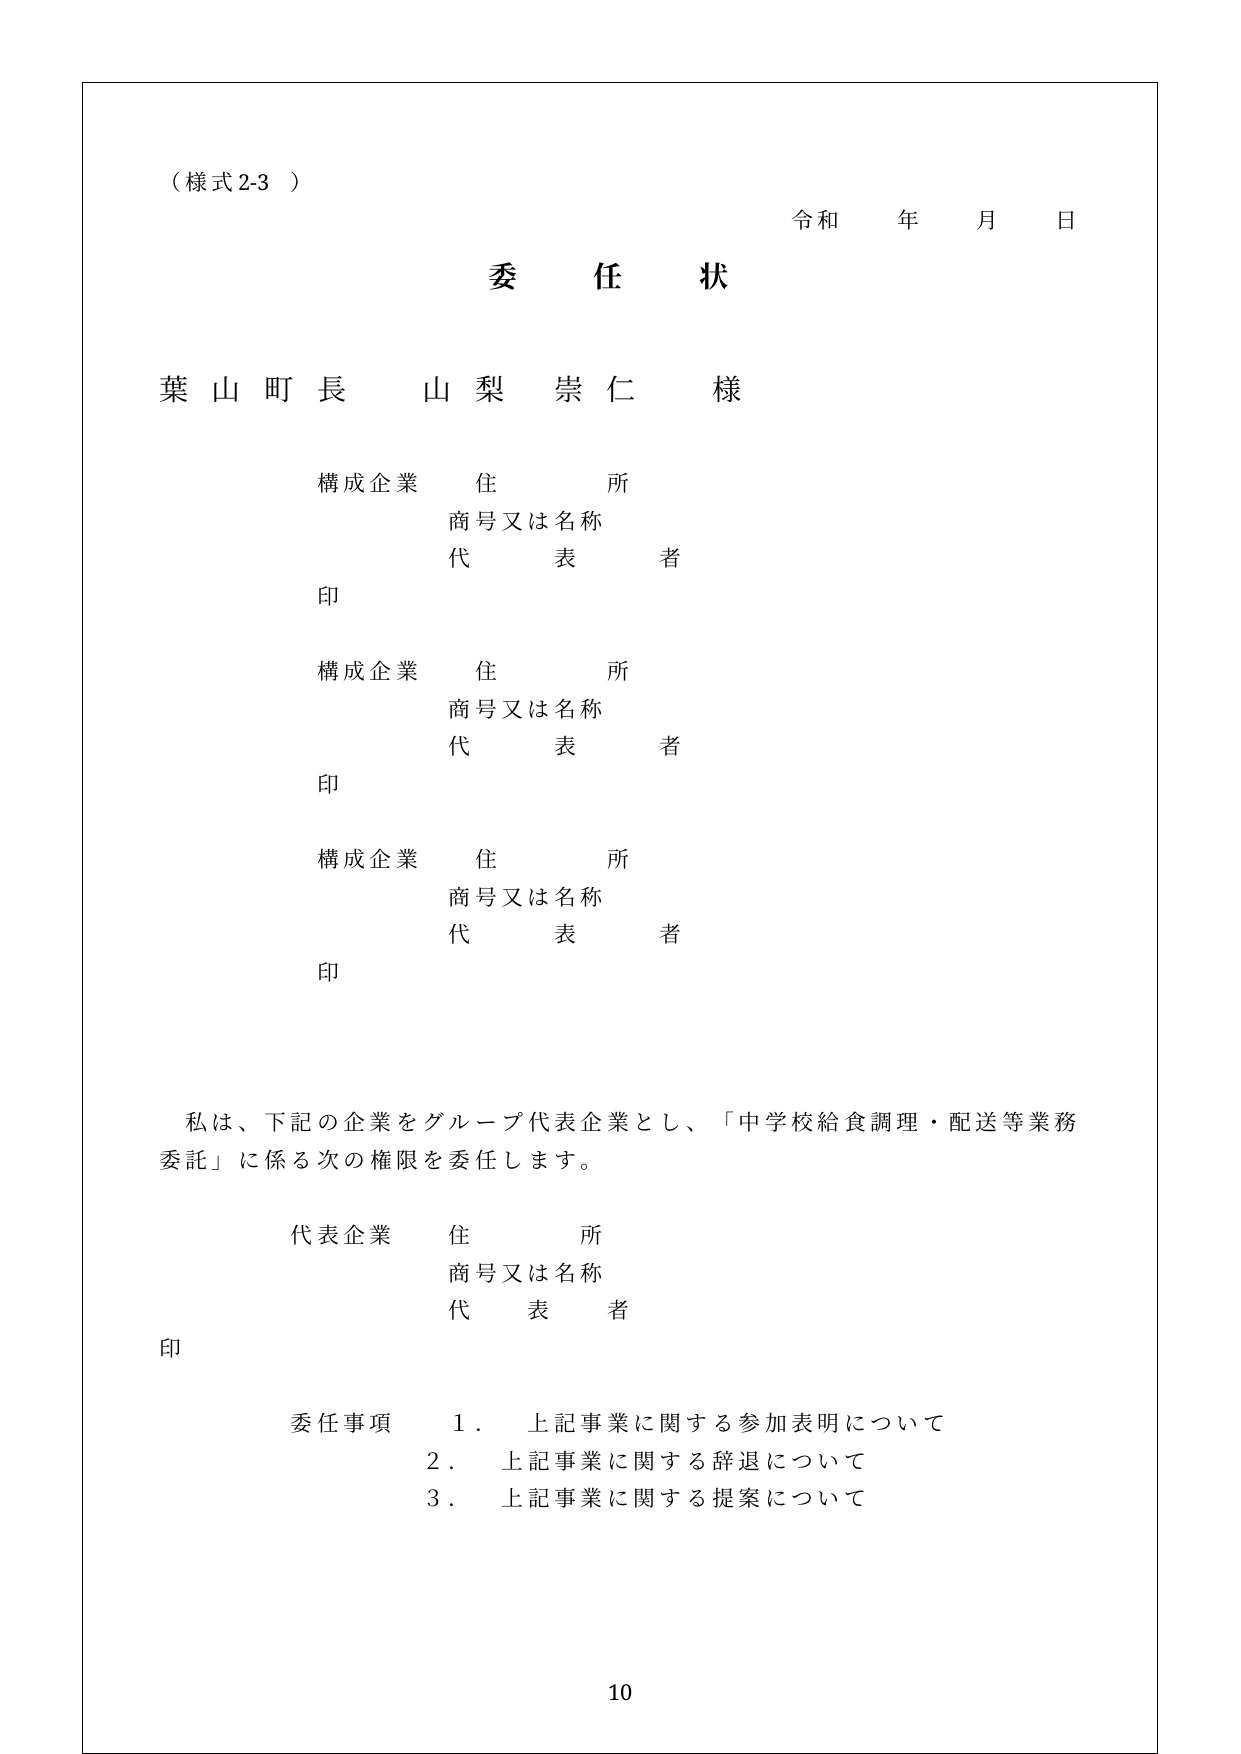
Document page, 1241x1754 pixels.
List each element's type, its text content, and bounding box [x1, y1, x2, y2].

text 代 表 者 印 [291, 914, 1081, 990]
text 令和 年 月 日 [159, 200, 1081, 238]
text 構成企業 住 所 [291, 463, 1081, 501]
text ３． 上記事業に関する提案について [159, 1478, 1081, 1516]
text 委 任 状 [159, 238, 1081, 313]
text 商号又は名称 [159, 1253, 1081, 1291]
subtitle （様式2-3） [159, 162, 1081, 200]
text 商号又は名称 [291, 689, 1081, 726]
text 構成企業 住 所 [291, 839, 1081, 877]
text 委任事項 １． 上記事業に関する参加表明について [159, 1403, 1081, 1441]
text 私は、下記の企業をグループ代表企業とし、「中学校給食調理・配送等業務委託」に係る次の権限を委任します。 [159, 1102, 1081, 1178]
text 構成企業 住 所 [291, 651, 1081, 689]
text 代 表 者 印 [291, 726, 1081, 802]
text 商号又は名称 [291, 877, 1081, 914]
text 代 表 者 印 [291, 538, 1081, 614]
text 葉山町長 山梨 崇仁 様 [159, 350, 1081, 426]
text ２． 上記事業に関する辞退について [159, 1441, 1081, 1478]
text 代表企業 住 所 [159, 1215, 1081, 1253]
text 商号又は名称 [291, 501, 1081, 538]
text 代 表 者 印 [159, 1291, 1081, 1366]
